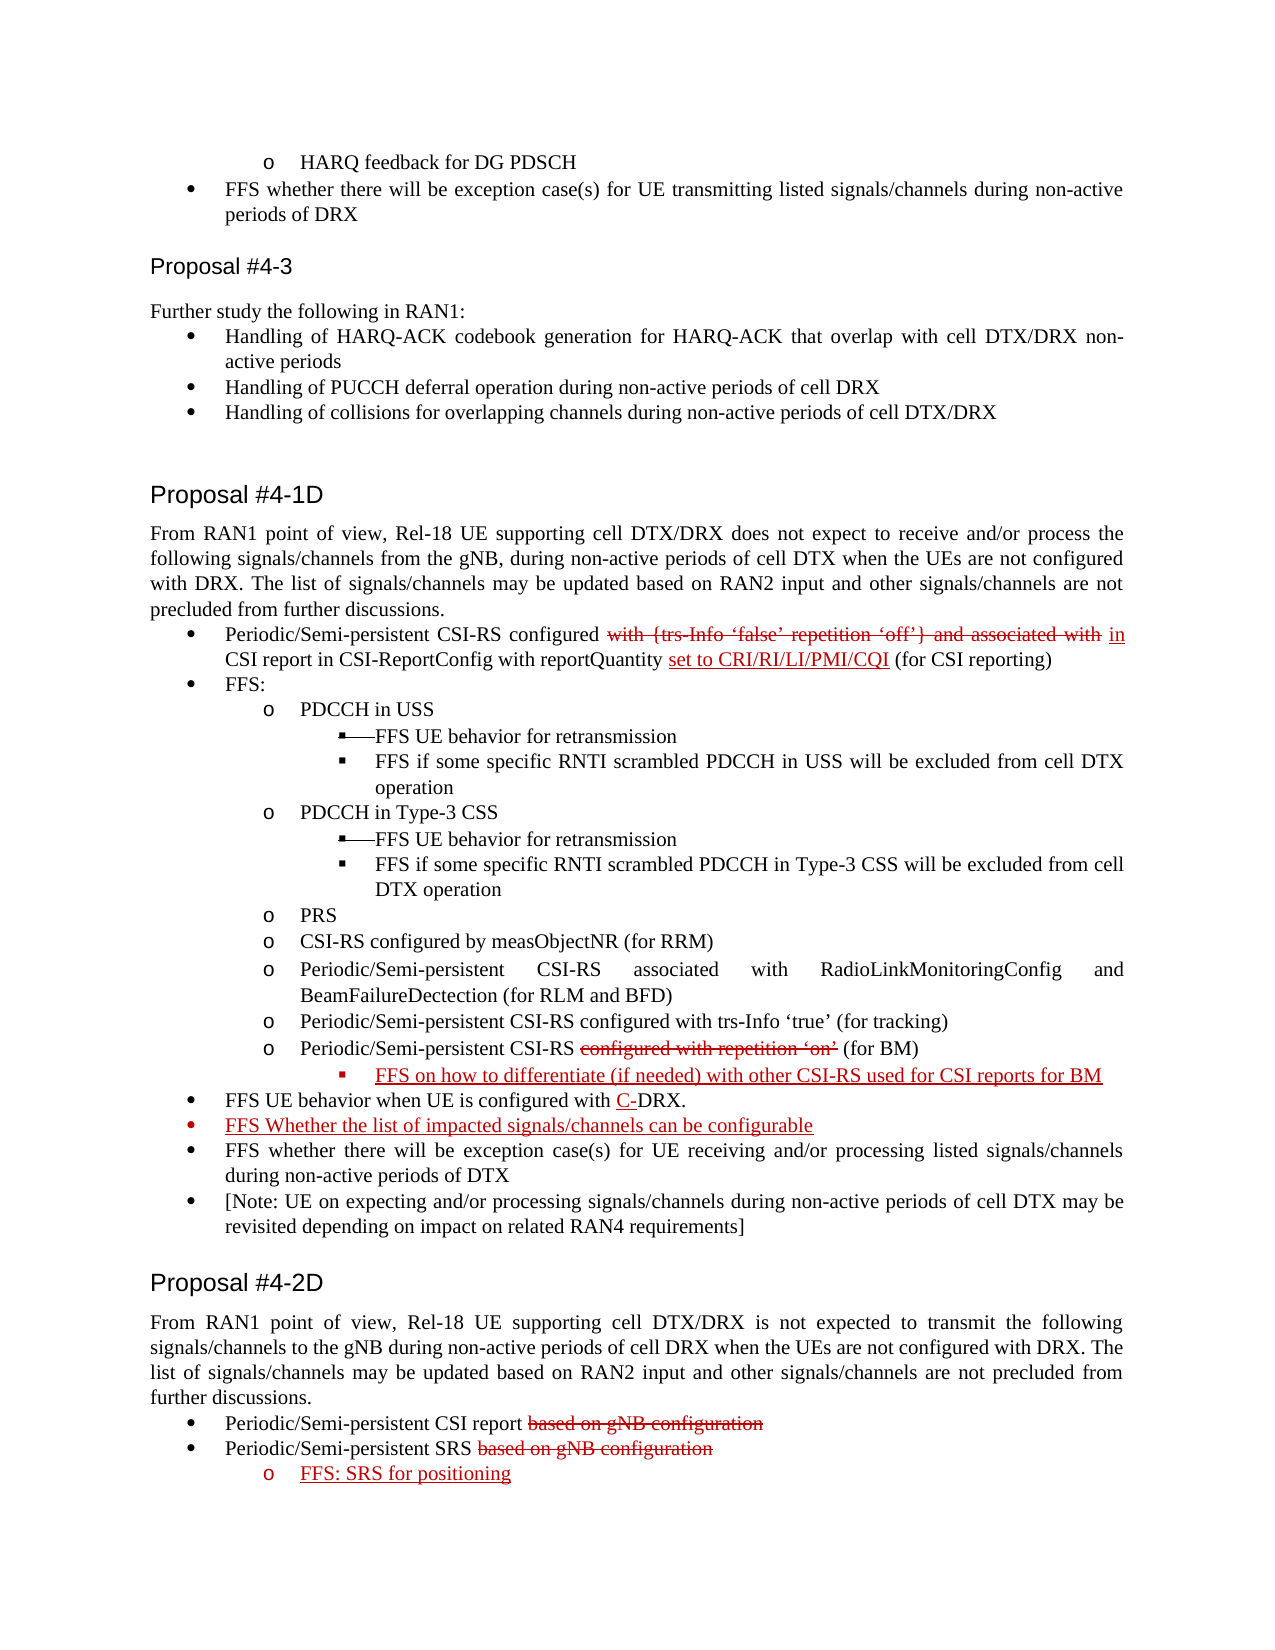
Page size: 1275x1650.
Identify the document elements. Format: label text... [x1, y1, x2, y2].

list Periodic/Semi-persistent CSI-RS configured with trs-Info ‘true’ (for tracking) [262, 1008, 1125, 1034]
list Handling of PUCCH deferral operation during non-active periods of cell DRX [187, 374, 1125, 399]
list HARQ feedback for DG PDSCH [262, 150, 1125, 176]
list Periodic/Semi-persistent SRS based on gNB configuration [187, 1436, 1125, 1460]
list FFS if some specific RNTI scrambled PDCCH in Type-3 CSS will be excluded from cell DTX operation [337, 852, 1125, 901]
list FFS if some specific RNTI scrambled PDCCH in USS will be excluded from cell DTX operation [337, 749, 1125, 799]
text Further study the following in RAN1: [150, 299, 1125, 323]
list Periodic/Semi-persistent CSI report based on gNB configuration [187, 1410, 1125, 1434]
subtitle Proposal #4-1D [150, 479, 1125, 508]
list FFS UE behavior for retransmission [337, 724, 1125, 748]
text From RAN1 point of view, Rel-18 UE supporting cell DTX/DRX does not expect to receive and/or process the following signals/channels from the gNB, during non-active periods of cell DTX when the UEs are not configured with DRX. The list of signals/channels may be updated based on RAN2 input and other signals/channels are not precluded from further discussions. [150, 521, 1125, 621]
list CSI-RS configured by measObjectNR (for RRM) [262, 929, 1125, 955]
list Periodic/Semi-persistent CSI-RS configured with {trs-Info ‘false’ repetition ‘off’} and associated with in CSI report in CSI-ReportConfig with reportQuantity set to CRI/RI/LI/PMI/CQI (for CSI reporting) [187, 622, 1125, 671]
list FFS: [187, 672, 1125, 696]
list Periodic/Semi-persistent CSI-RS associated with RadioLinkMonitoringConfig and BeamFailureDectection (for RLM and BFD) [262, 956, 1125, 1007]
list FFS whether there will be exception case(s) for UE transmitting listed signals/channels during non-active periods of DRX [187, 177, 1125, 226]
list FFS whether there will be exception case(s) for UE receiving and/or processing listed signals/channels during non-active periods of DTX [187, 1138, 1125, 1187]
list PDCCH in USS [262, 697, 1125, 723]
list Handling of HARQ-ACK codebook generation for HARQ-ACK that overlap with cell DTX/DRX non-active periods [187, 324, 1125, 373]
list FFS UE behavior for retransmission [337, 827, 1125, 851]
list FFS Whether the list of impacted signals/channels can be configurable [187, 1113, 1125, 1137]
list [Note: UE on expecting and/or processing signals/channels during non-active periods of cell DTX may be revisited depending on impact on related RAN4 requirements] [187, 1188, 1125, 1238]
list FFS on how to differentiate (if needed) with other CSI-RS used for CSI reports for BM [337, 1062, 1125, 1087]
list Handling of collisions for overlapping channels during non-active periods of cell DTX/DRX [187, 400, 1125, 424]
list PDCCH in Type-3 CSS [262, 800, 1125, 826]
text Proposal #4-3 [150, 253, 1125, 279]
list PRS [262, 902, 1125, 928]
list FFS: SRS for positioning [262, 1461, 1125, 1487]
subtitle Proposal #4-2D [150, 1268, 1125, 1297]
list FFS UE behavior when UE is configured with C-DRX. [187, 1088, 1125, 1112]
list Periodic/Semi-persistent CSI-RS configured with repetition ‘on’ (for BM) [262, 1036, 1125, 1061]
text From RAN1 point of view, Rel-18 UE supporting cell DTX/DRX is not expected to transmit the following signals/channels to the gNB during non-active periods of cell DRX when the UEs are not configured with DRX. The list of signals/channels may be updated based on RAN2 input and other signals/channels are not precluded from further discussions. [150, 1309, 1125, 1409]
